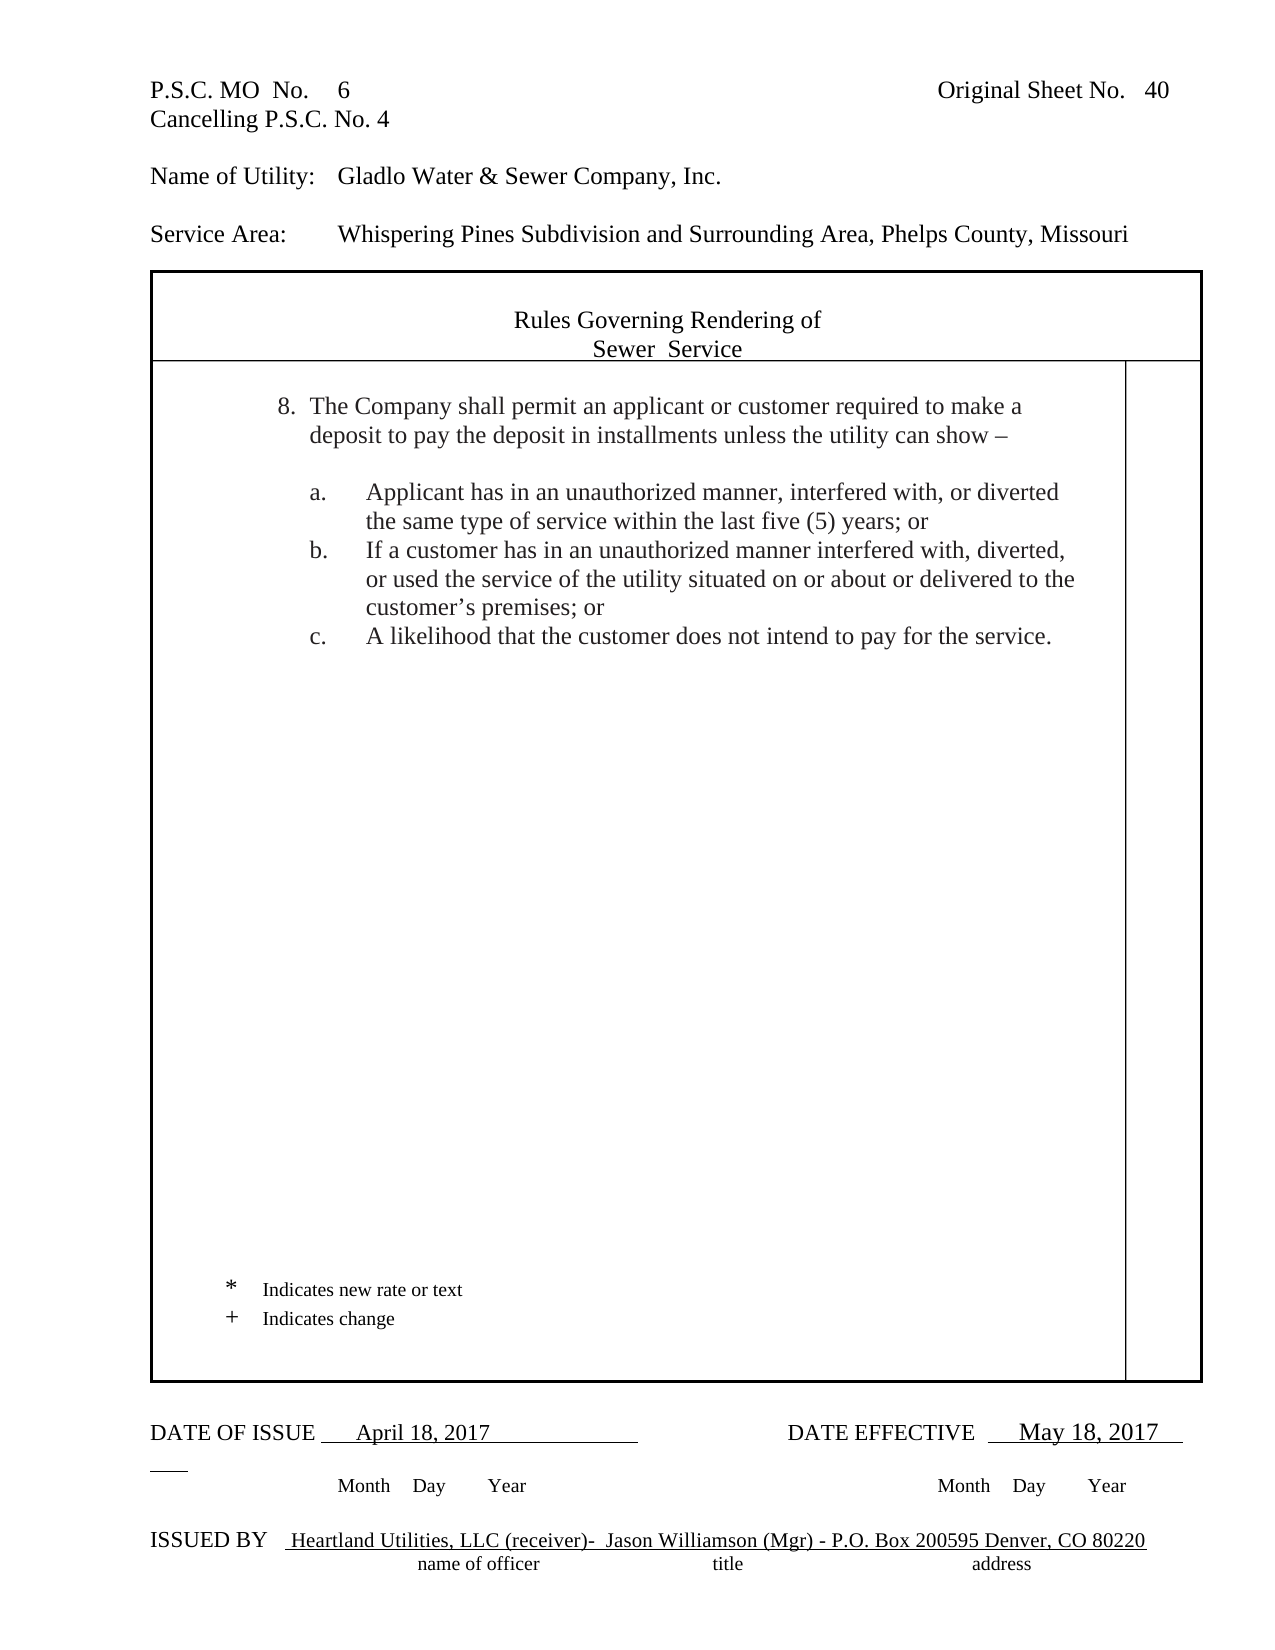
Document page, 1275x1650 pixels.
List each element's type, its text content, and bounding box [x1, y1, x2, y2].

list A likelihood that the customer does not intend to pay for the service. [309, 621, 1087, 650]
list The Company shall permit an applicant or customer required to make a deposit to pay the deposit in installments unless the utility can show – [277, 391, 1087, 449]
list If a customer has in an unauthorized manner interfered with, diverted, or used the service of the utility situated on or about or delivered to the customer’s premises; or [309, 535, 1087, 621]
list Applicant has in an unauthorized manner, interfered with, or diverted the same type of service within the last five (5) years; or [309, 477, 1087, 535]
